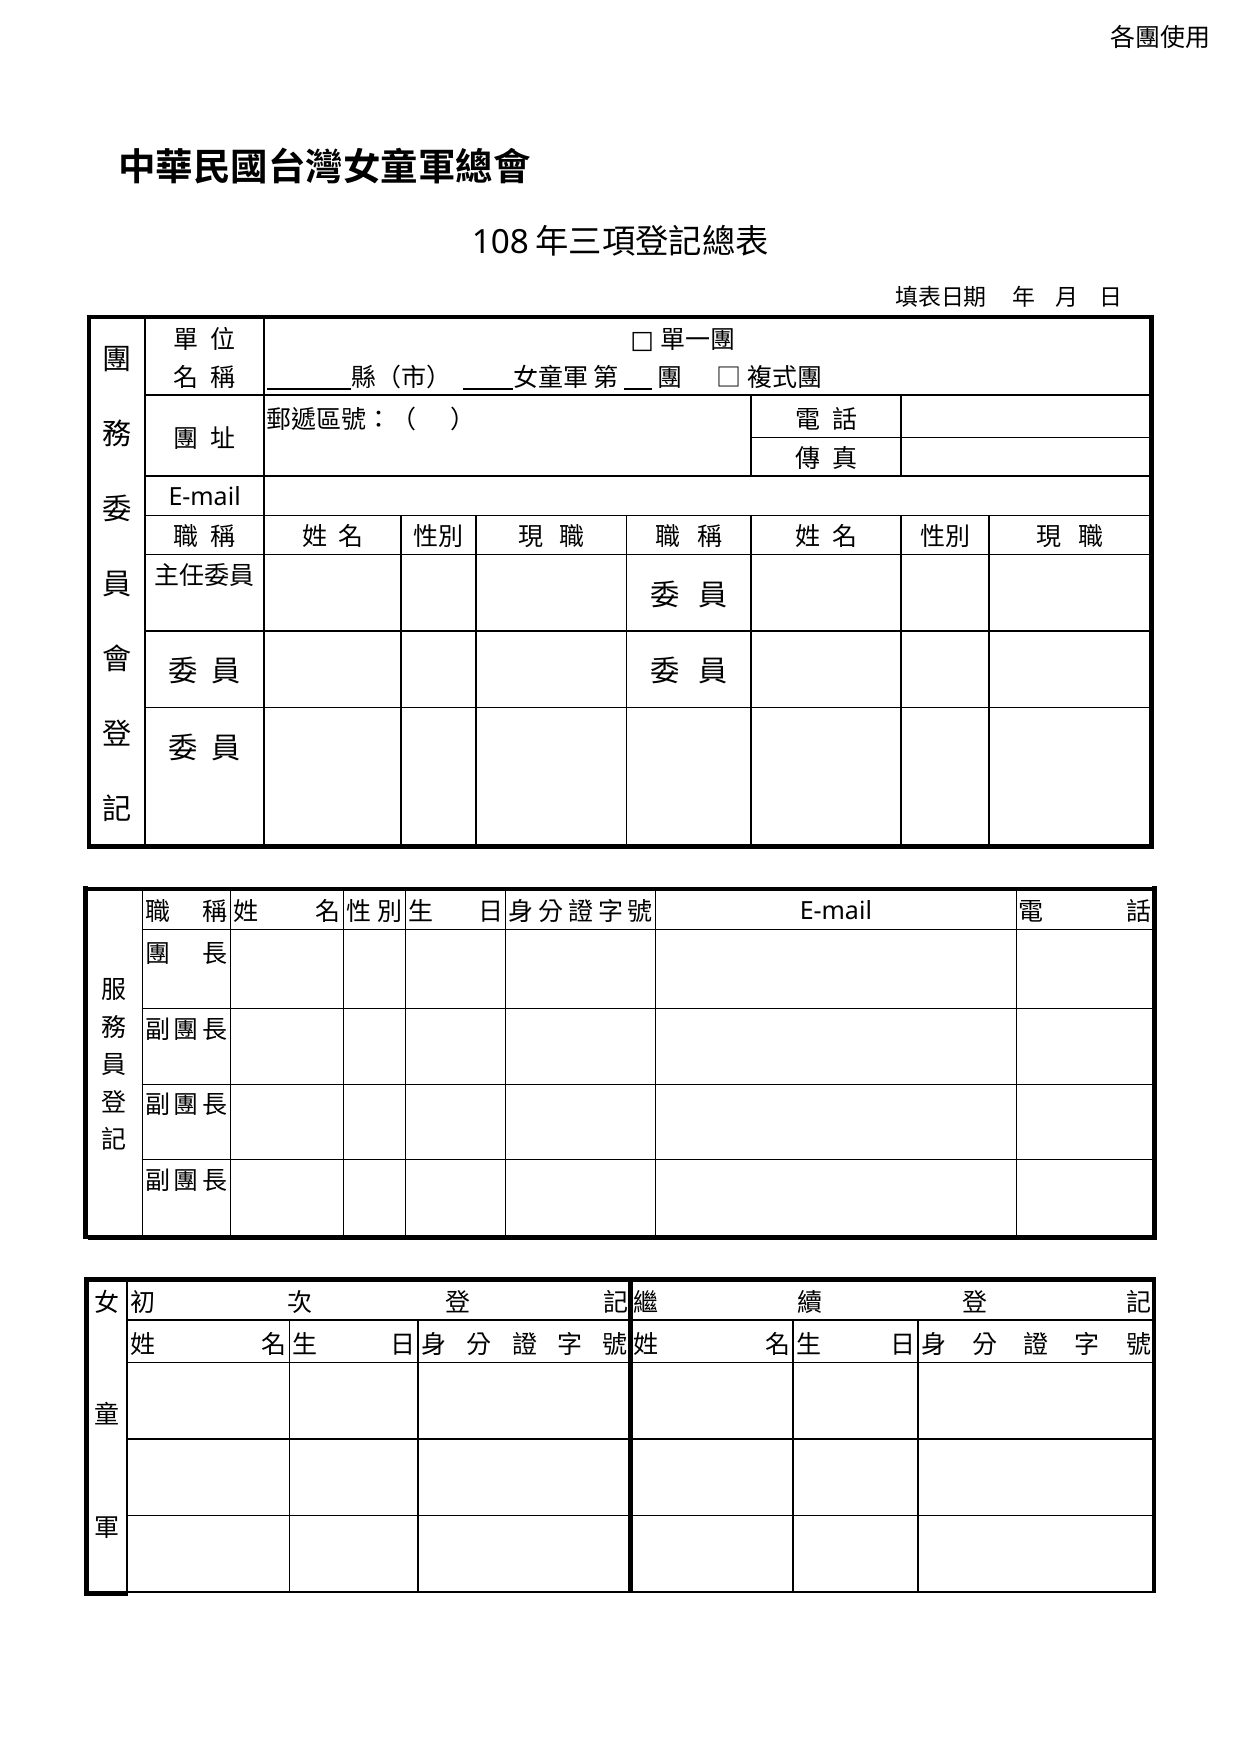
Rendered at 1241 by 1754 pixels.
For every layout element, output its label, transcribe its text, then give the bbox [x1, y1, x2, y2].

table_cell [128, 1363, 289, 1438]
table_cell [506, 1160, 655, 1235]
table_cell [231, 930, 343, 1008]
table_cell [344, 1009, 405, 1084]
table_header 姓名 [231, 891, 343, 928]
table_cell [1017, 930, 1152, 1008]
table_header 女 童 軍 登 記 [89, 1282, 126, 1591]
table_cell [633, 1440, 792, 1514]
table_cell [752, 555, 900, 630]
table_cell [265, 555, 400, 630]
table_cell [902, 396, 1149, 436]
table_cell [990, 555, 1149, 630]
table_cell 職 稱 [146, 516, 263, 553]
table_cell [794, 1440, 917, 1514]
table_cell [265, 477, 1149, 514]
table_cell 郵遞區號：（ ） [265, 396, 750, 475]
table_cell 委 員 [627, 632, 750, 707]
table_cell [231, 1085, 343, 1159]
table_header 團 務 委 員 會 登 記 [91, 319, 144, 844]
table_cell [902, 555, 988, 630]
table_cell E-mail [146, 477, 263, 514]
table_cell 身分證字號 [419, 1321, 628, 1361]
table_cell [794, 1516, 917, 1591]
table_cell [919, 1440, 1152, 1514]
table_cell [128, 1516, 289, 1591]
table_header 繼續登記 [633, 1282, 1152, 1319]
table_cell 現 職 [990, 516, 1149, 553]
table_cell 姓 名 [752, 516, 900, 553]
table_cell 副團長 [143, 1160, 230, 1235]
table_cell [477, 632, 626, 707]
table_cell [402, 555, 475, 630]
table_cell 團長 [143, 930, 230, 1008]
table_cell 身分證字號 [919, 1321, 1152, 1361]
table_cell [406, 1160, 505, 1235]
table_header 性別 [344, 891, 405, 928]
table_cell [902, 708, 988, 844]
table_cell [419, 1440, 628, 1514]
table_cell [656, 930, 1016, 1008]
table_cell [231, 1160, 343, 1235]
table_cell 姓名 [633, 1321, 792, 1361]
table_cell [902, 632, 988, 707]
table_cell [419, 1516, 628, 1591]
table_cell 傳 真 [752, 438, 900, 475]
table_cell [656, 1160, 1016, 1235]
table_cell 生日 [794, 1321, 917, 1361]
table_cell 團 址 [146, 396, 263, 475]
table_cell 性別 [902, 516, 988, 553]
table_cell 委 員 [146, 708, 263, 844]
table_cell 副團長 [143, 1009, 230, 1084]
table_header E-mail [656, 891, 1016, 928]
table_cell [477, 708, 626, 844]
table_cell [406, 1009, 505, 1084]
table_cell [506, 1009, 655, 1084]
table_cell 委 員 [627, 555, 750, 630]
table_cell [344, 1085, 405, 1159]
table_cell [990, 708, 1149, 844]
table_cell [402, 632, 475, 707]
table_header □ 單一團 縣（市） 女童軍 第 團 □ 複式團 [265, 319, 1149, 394]
table_cell 主任委員 [146, 555, 263, 630]
table_cell [477, 555, 626, 630]
table_cell [419, 1363, 628, 1438]
table_cell [633, 1363, 792, 1438]
table_cell [1017, 1160, 1152, 1235]
table_cell [1017, 1085, 1152, 1159]
table_cell [265, 632, 400, 707]
table_cell [902, 438, 1149, 475]
table_cell [344, 1160, 405, 1235]
table_cell [506, 1085, 655, 1159]
table_cell [406, 1085, 505, 1159]
table_header 生日 [406, 891, 505, 928]
table_header 初次登記 [128, 1282, 628, 1319]
table_cell 姓名 [128, 1321, 289, 1361]
text 填表日期 年 月 日 [118, 277, 1122, 314]
table_cell [344, 930, 405, 1008]
table_cell [656, 1009, 1016, 1084]
table_cell [656, 1085, 1016, 1159]
table_cell [231, 1009, 343, 1084]
table_header 職稱 [143, 891, 230, 928]
table_cell 副團長 [143, 1085, 230, 1159]
table_cell [752, 708, 900, 844]
table_cell 職 稱 [627, 516, 750, 553]
table_cell 生日 [290, 1321, 417, 1361]
text 108年三項登記總表 [118, 202, 1122, 277]
table_cell [919, 1363, 1152, 1438]
table_cell [265, 708, 400, 844]
table_cell [990, 632, 1149, 707]
table_header 電話 [1017, 891, 1152, 928]
table_cell [290, 1363, 417, 1438]
table_cell 現 職 [477, 516, 626, 553]
table_cell [794, 1363, 917, 1438]
table_cell [128, 1440, 289, 1514]
table_header 身分證字號 [506, 891, 655, 928]
table_cell [506, 930, 655, 1008]
table_cell [627, 708, 750, 844]
table_header 單 位 名 稱 [146, 319, 263, 394]
table_cell 電 話 [752, 396, 900, 436]
table_header 服 務 員 登 記 [88, 891, 142, 1235]
table_cell [752, 632, 900, 707]
table_cell [919, 1516, 1152, 1591]
table_cell [290, 1516, 417, 1591]
table_cell 姓 名 [265, 516, 400, 553]
table_cell [633, 1516, 792, 1591]
table_cell [402, 708, 475, 844]
table_cell [290, 1440, 417, 1514]
table_cell [406, 930, 505, 1008]
table_cell [1017, 1009, 1152, 1084]
table_cell 委 員 [146, 632, 263, 707]
table_cell 性別 [402, 516, 475, 553]
